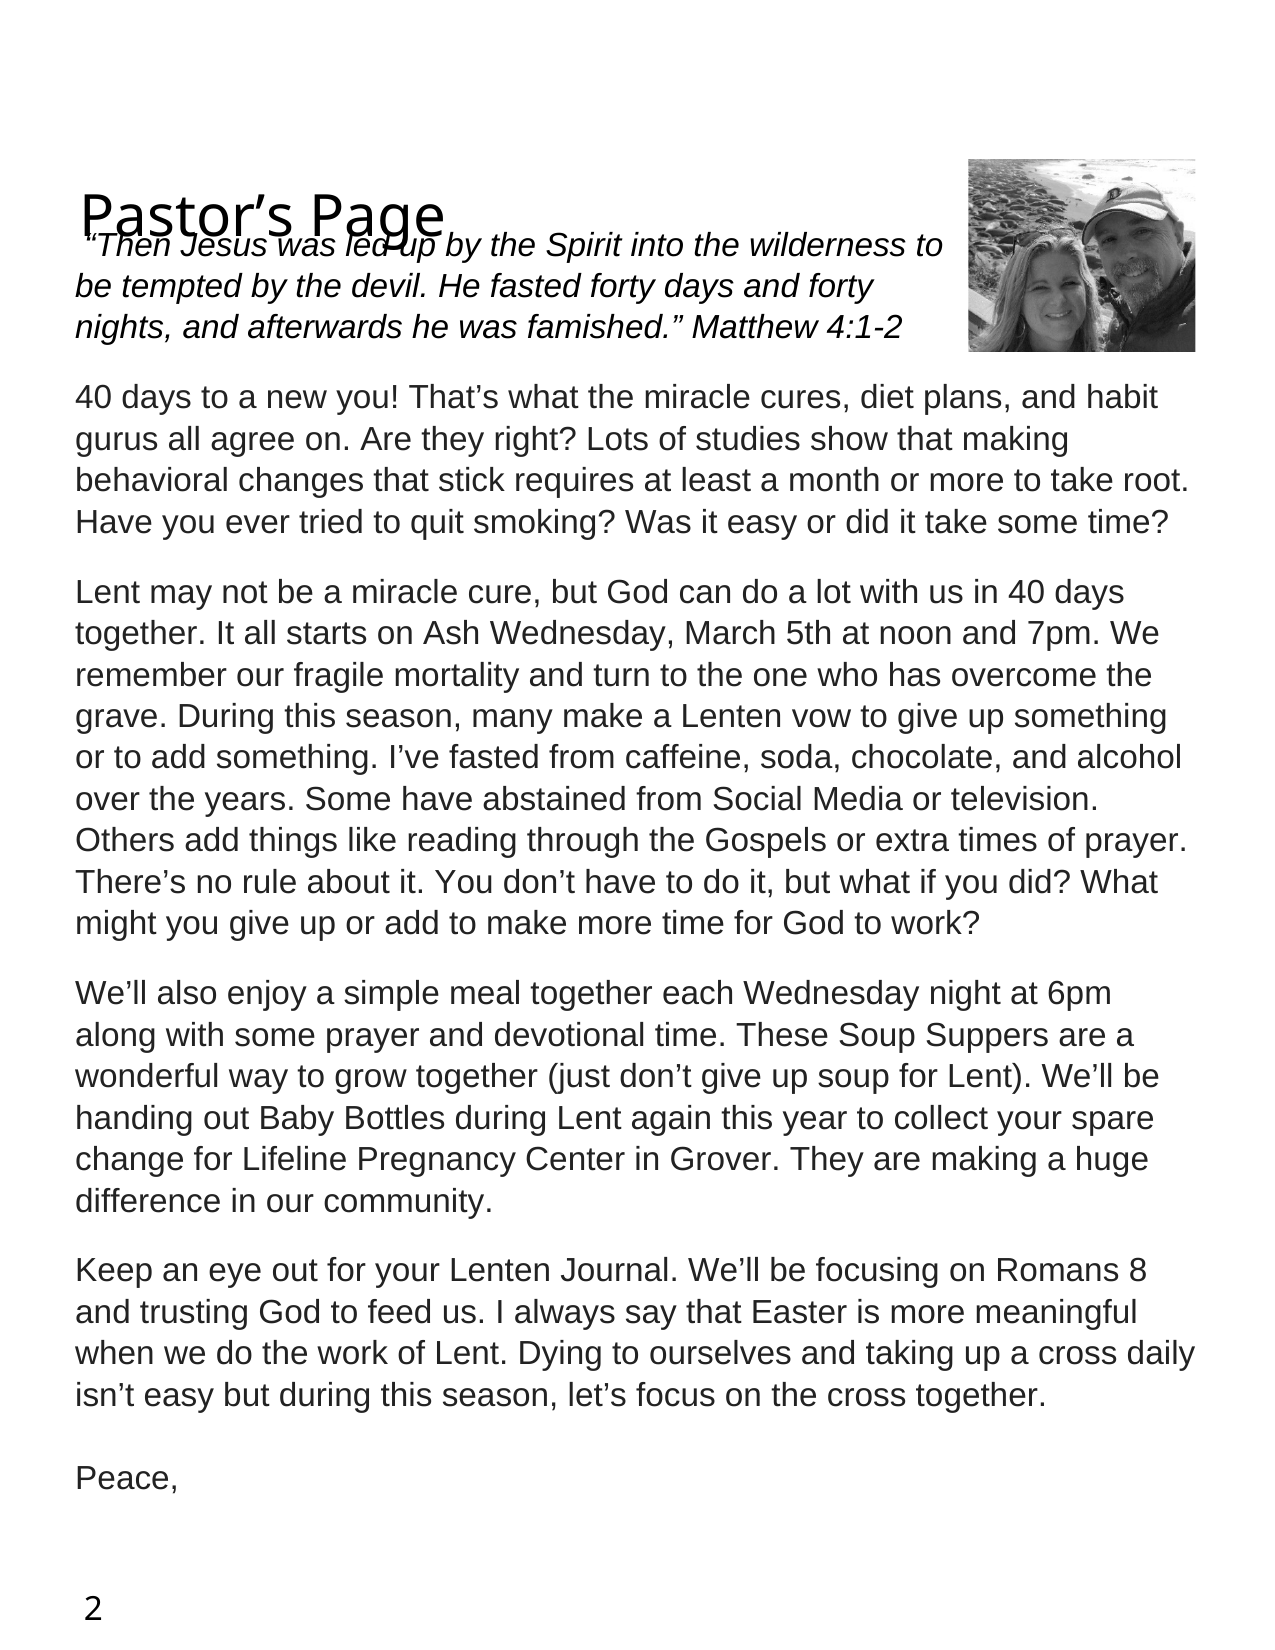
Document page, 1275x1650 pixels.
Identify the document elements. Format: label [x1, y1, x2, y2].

text [75, 225, 1200, 1496]
